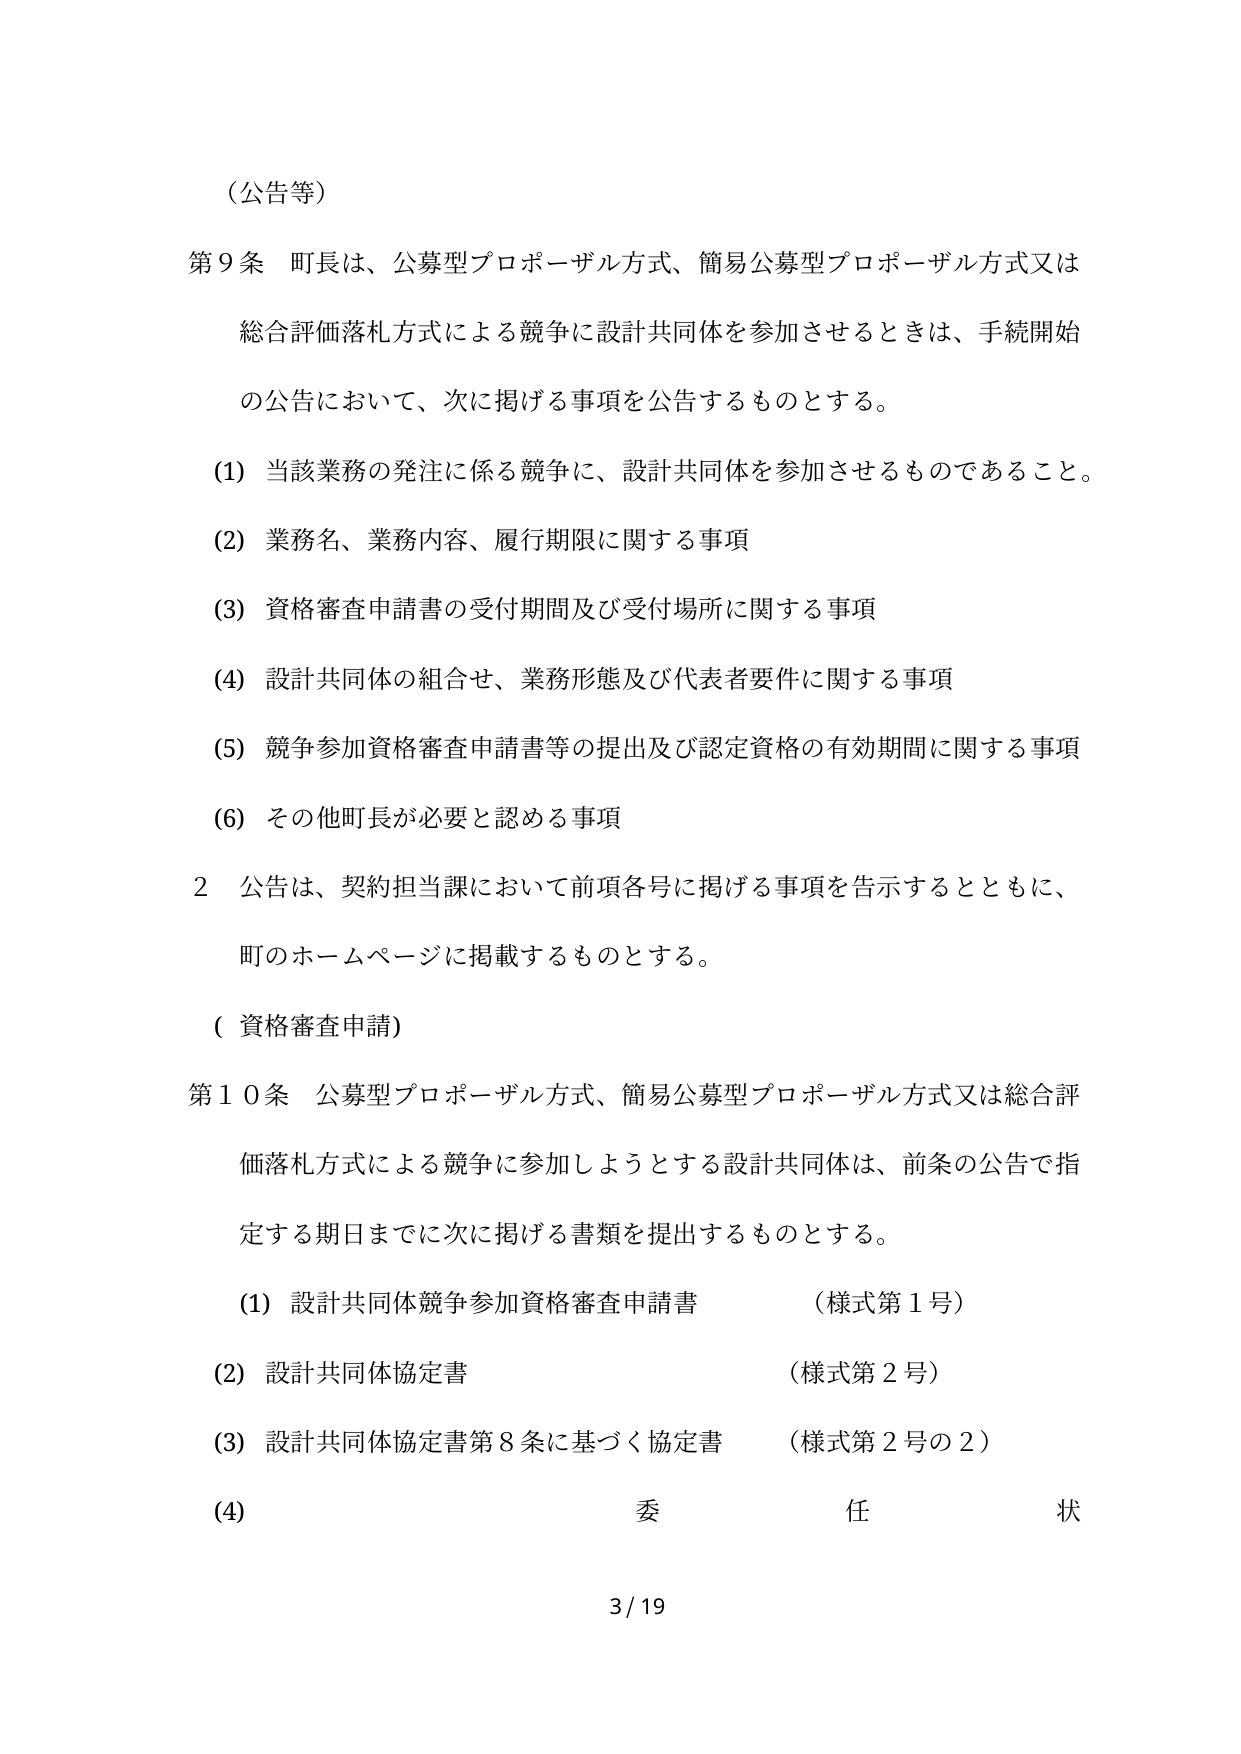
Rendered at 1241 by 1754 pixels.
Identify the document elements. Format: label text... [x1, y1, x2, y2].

text ２ 公告は、契約担当課において前項各号に掲げる事項を告示するとともに、町のホームページに掲載するものとする。 [188, 851, 1081, 990]
text (5) 競争参加資格審査申請書等の提出及び認定資格の有効期間に関する事項 [211, 712, 1081, 782]
text (4) 委任状 （様式第３号） [188, 1475, 1081, 1545]
text (1) 設計共同体競争参加資格審査申請書 （様式第１号） [188, 1267, 1081, 1337]
text (2) 設計共同体協定書 （様式第２号） [188, 1337, 1081, 1406]
text (2) 業務名、業務内容、履行期限に関する事項 [188, 504, 1081, 573]
text (4) 設計共同体の組合せ、業務形態及び代表者要件に関する事項 [188, 643, 1081, 712]
text (1) 当該業務の発注に係る競争に、設計共同体を参加させるものであること。 [211, 435, 1081, 504]
text （公告等） [188, 157, 1081, 227]
text (3) 設計共同体協定書第８条に基づく協定書 （様式第２号の２） [188, 1406, 1081, 1475]
text (6) その他町長が必要と認める事項 [188, 782, 1081, 851]
text 第１０条 公募型プロポーザル方式、簡易公募型プロポーザル方式又は総合評価落札方式による競争に参加しようとする設計共同体は、前条の公告で指定する期日までに次に掲げる書類を提出するものとする。 [188, 1059, 1081, 1267]
text 第９条 町長は、公募型プロポーザル方式、簡易公募型プロポーザル方式又は総合評価落札方式による競争に設計共同体を参加させるときは、手続開始の公告において、次に掲げる事項を公告するものとする。 [188, 227, 1081, 435]
text (資格審査申請) [188, 990, 1081, 1059]
text (3) 資格審査申請書の受付期間及び受付場所に関する事項 [188, 573, 1081, 643]
